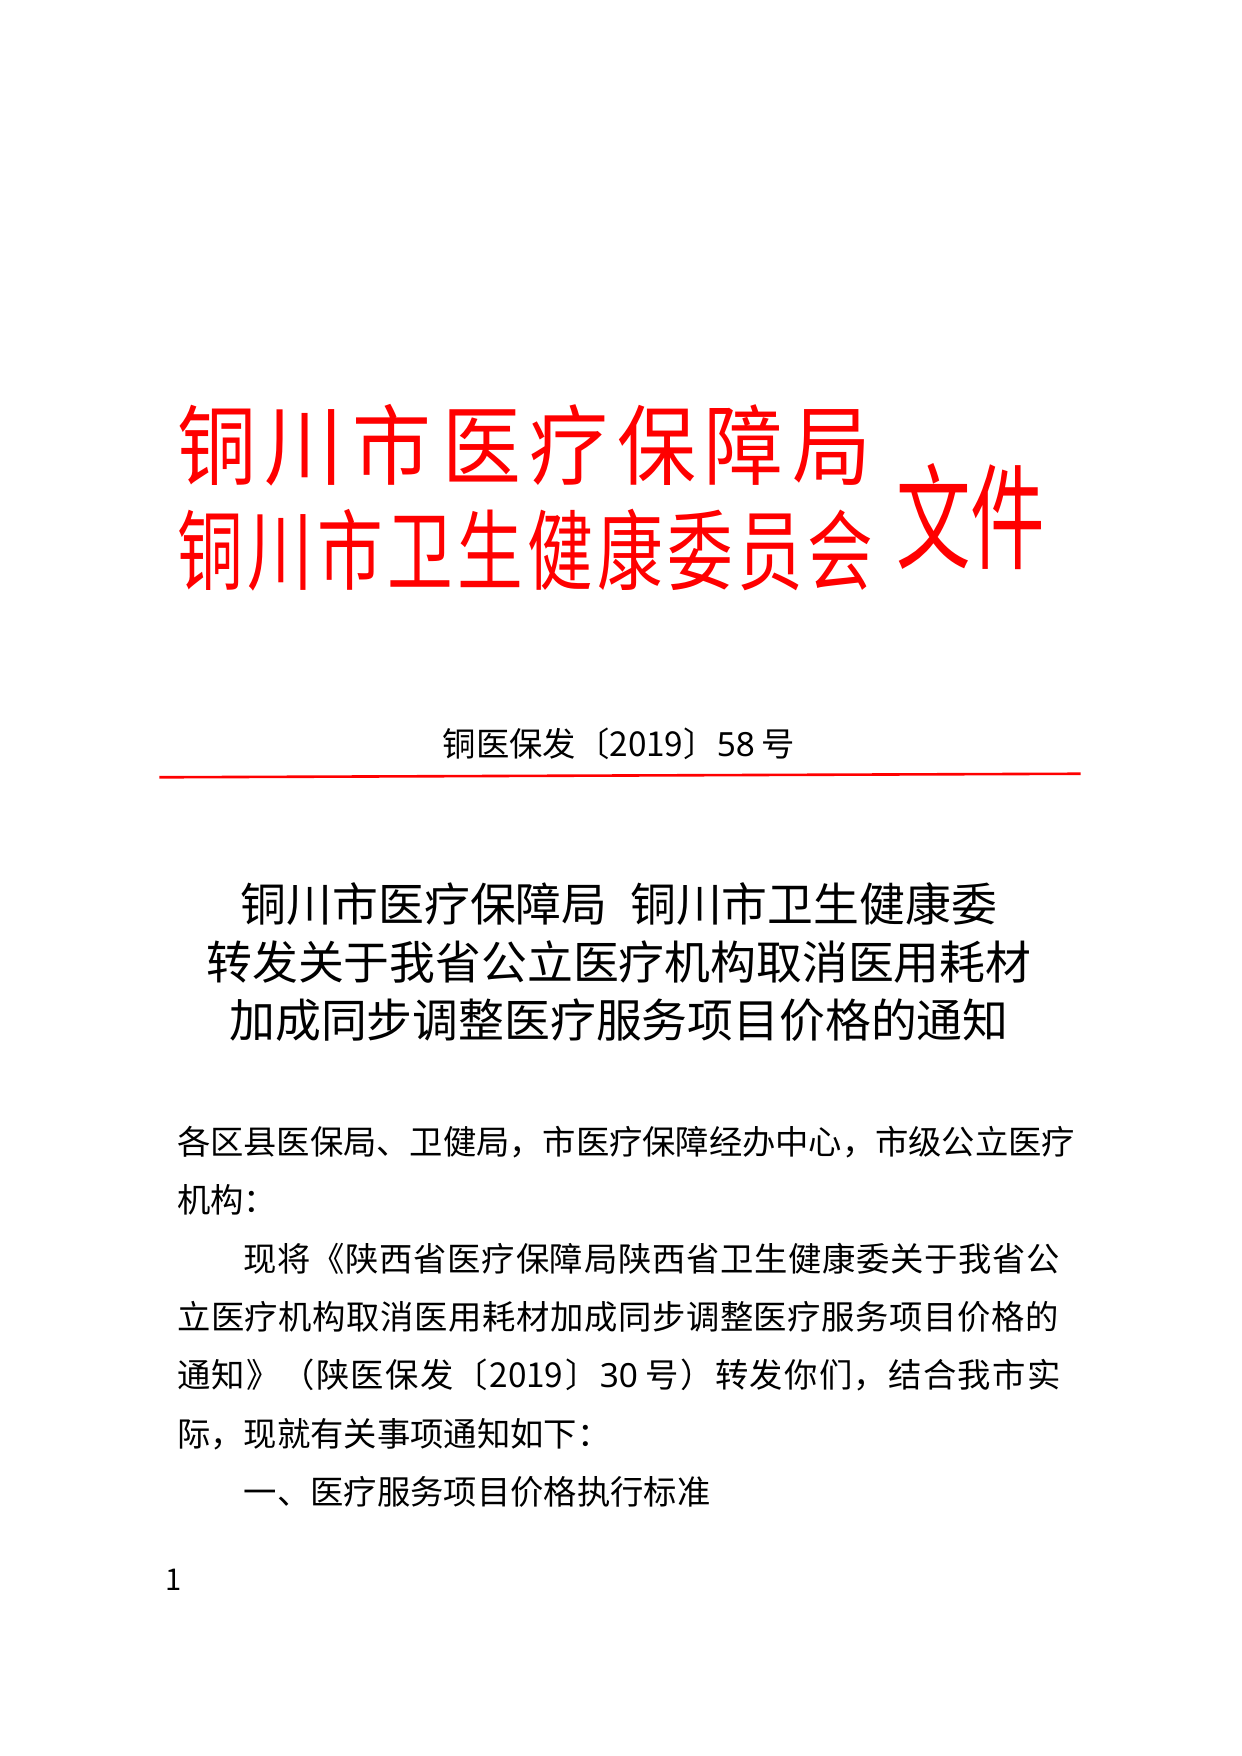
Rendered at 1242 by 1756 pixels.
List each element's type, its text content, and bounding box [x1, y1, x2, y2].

text 加成同步调整医疗服务项目价格的通知 [179, 991, 1058, 1049]
text 各区县医保局、卫健局，市医疗保障经办中心，市级公立医疗机构： [177, 1108, 1088, 1224]
text 转发关于我省公立医疗机构取消医用耗材 [179, 933, 1058, 991]
list 医疗服务项目价格执行标准 [177, 1458, 1061, 1516]
text 铜川市卫生健康委员会 [177, 506, 874, 602]
text 现将《陕西省医疗保障局陕西省卫生健康委关于我省公立医疗机构取消医用耗材加成同步调整医疗服务项目价格的通知》（陕医保发〔2019〕30号）转发你们，结合我市实际，现就有关事项通知如下： [177, 1224, 1061, 1458]
text 铜川市医疗保障局 [177, 401, 874, 497]
subtitle 铜川市医疗保障局 铜川市卫生健康委 [165, 874, 1072, 933]
text 铜医保发〔2019〕58号 [165, 717, 1072, 766]
